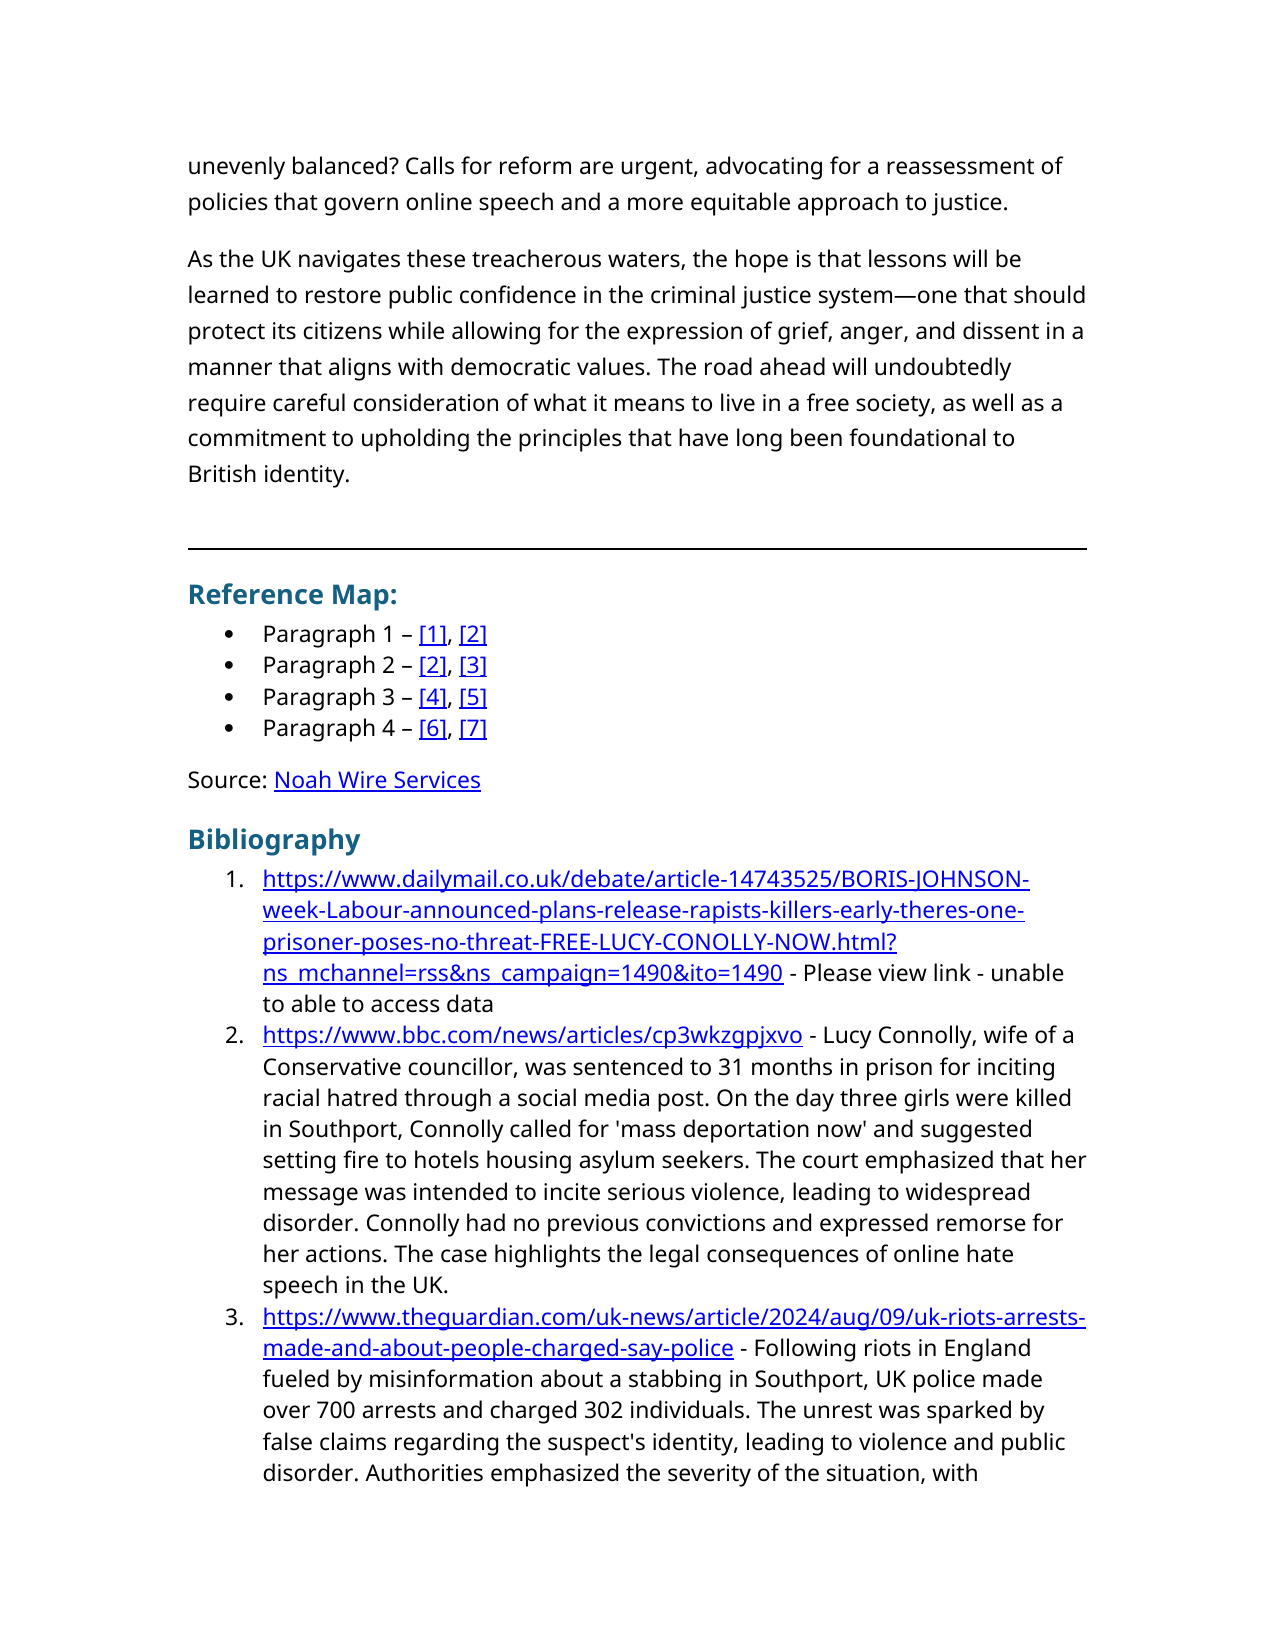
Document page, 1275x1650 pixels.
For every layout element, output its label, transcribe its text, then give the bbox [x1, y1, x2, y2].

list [225, 1300, 1087, 1488]
list https://www.bbc.com/news/articles/cp3wkzgpjxvo - Lucy Connolly, wife of a Conservative councillor, was sentenced to 31 months in prison for inciting racial hatred through a social media post. On the day three girls were killed in Southport, Connolly called for 'mass deportation now' and suggested setting fire to hotels housing asylum seekers. The court emphasized that her message was intended to incite serious violence, leading to widespread disorder. Connolly had no previous convictions and expressed remorse for her actions. The case highlights the legal consequences of online hate speech in the UK. [225, 1019, 1087, 1300]
subtitle Reference Map: [187, 576, 1087, 612]
text As the UK navigates these treacherous waters, the hope is that lessons will be learned to restore public confidence in the criminal justice system—one that should protect its citizens while allowing for the expression of grief, anger, and dissent in a manner that aligns with democratic values. The road ahead will undoubtedly require careful consideration of what it means to live in a free society, as well as a commitment to upholding the principles that have long been foundational to British identity. [187, 243, 1087, 489]
list Paragraph 3 – [4], [5] [225, 680, 1087, 712]
list Paragraph 2 – [2], [3] [225, 649, 1087, 680]
list https://www.dailymail.co.uk/debate/article-14743525/BORIS-JOHNSON-week-Labour-announced-plans-release-rapists-killers-early-theres-one-prisoner-poses-no-threat-FREE-LUCY-CONOLLY-NOW.html?ns_mchannel=rss&ns_campaign=1490&ito=1490 - Please view link - unable to able to access data [225, 863, 1087, 1019]
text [187, 150, 1087, 217]
text Source: Noah Wire Services [187, 764, 1087, 795]
subtitle Bibliography [187, 821, 1087, 857]
list Paragraph 1 – [1], [2] [225, 618, 1087, 649]
list Paragraph 4 – [6], [7] [225, 712, 1087, 743]
